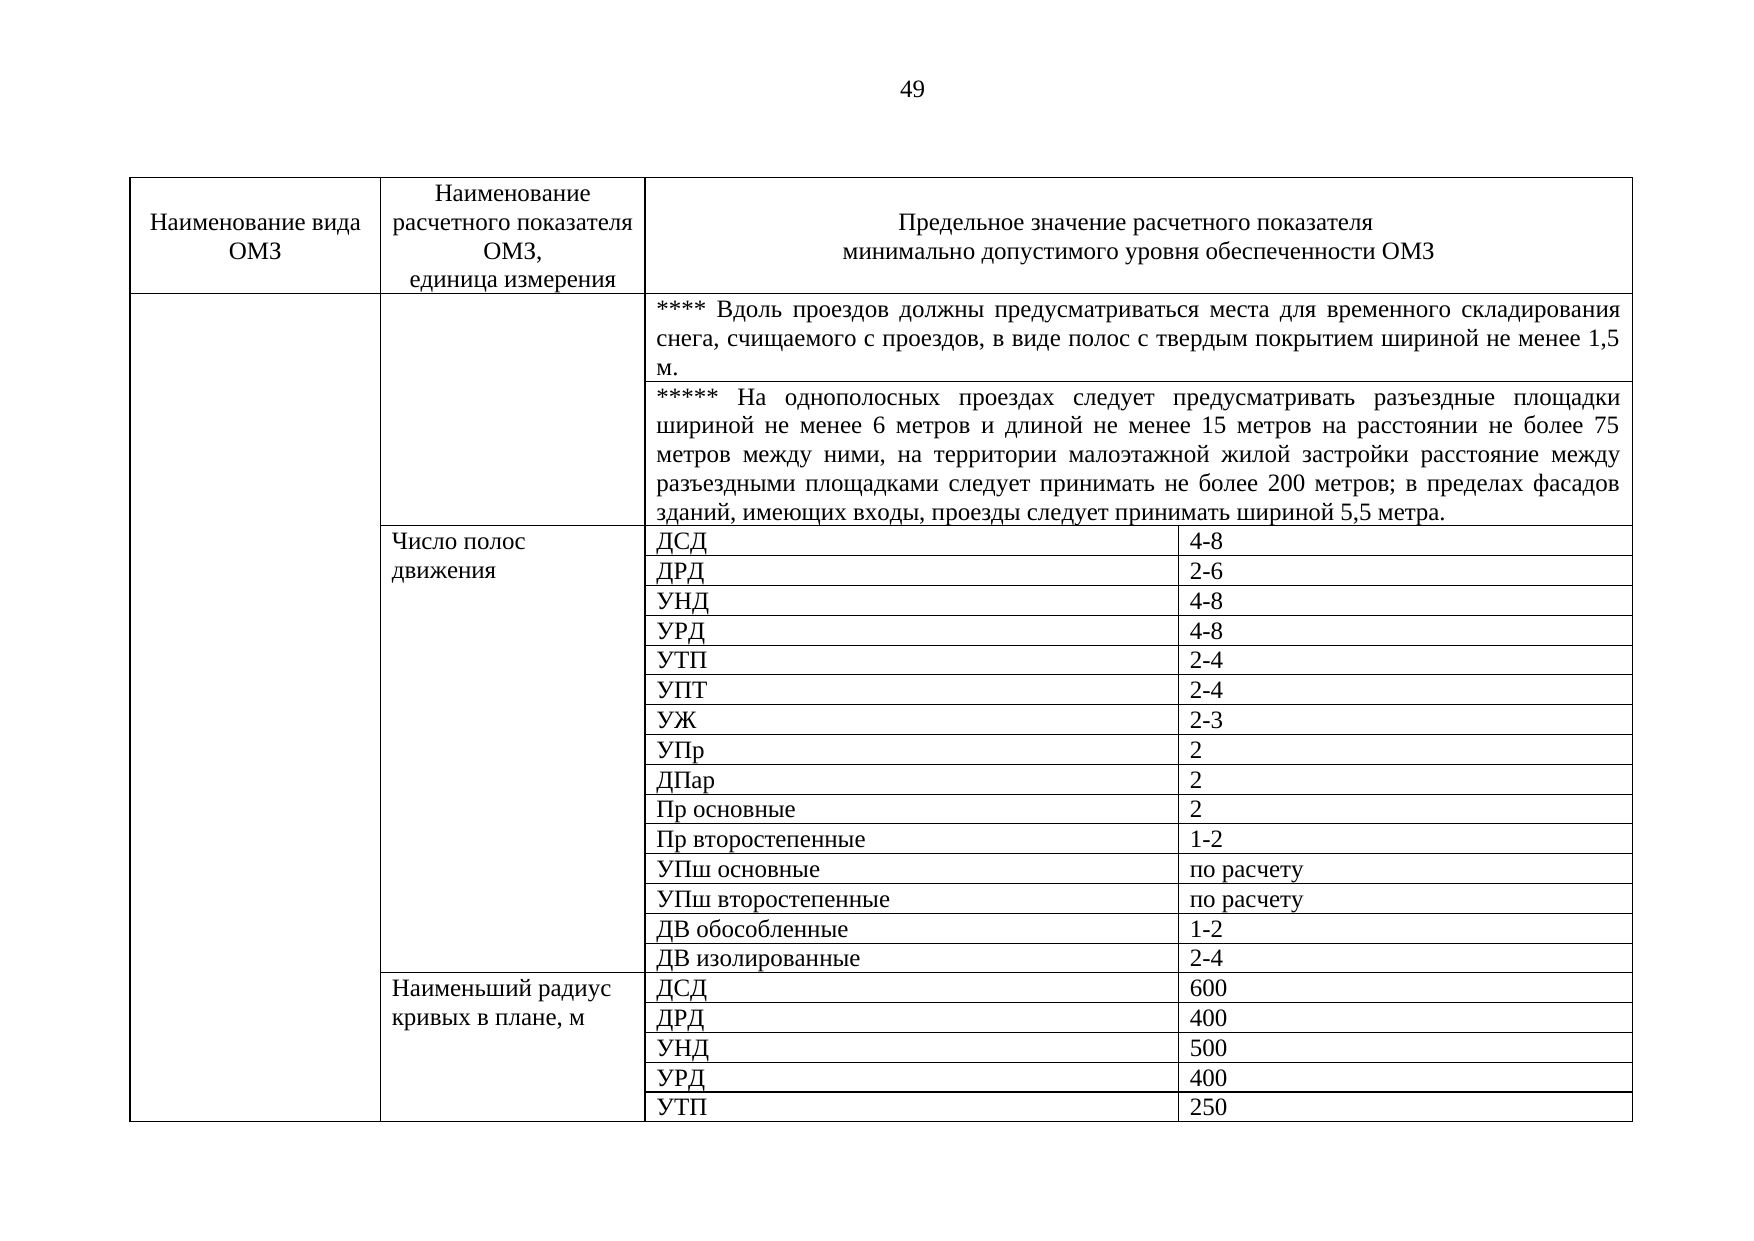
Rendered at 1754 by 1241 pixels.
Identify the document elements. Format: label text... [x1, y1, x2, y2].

table_cell УТП [646, 646, 1178, 674]
table_cell 2 [1179, 735, 1632, 764]
table_cell 600 [1179, 973, 1632, 1002]
table_cell ДСД [646, 526, 1178, 555]
table_cell 400 [1179, 1003, 1632, 1032]
table_header Наименование вида ОМЗ [131, 178, 380, 293]
table_cell ***** На однополосных проездах следует предусматривать разъездные площадки шириной не менее 6 метров и длиной не менее 15 метров на расстоянии не более 75 метров между ними, на территории малоэтажной жилой застройки расстояние между разъездными площадками следует принимать не более 200 метров; в пределах фасадов зданий, имеющих входы, проезды следует принимать шириной 5,5 метра. [646, 382, 1632, 525]
table_cell 4-8 [1179, 616, 1632, 644]
table_cell 2 [1179, 765, 1632, 793]
table_header Предельное значение расчетного показателя минимально допустимого уровня обеспеченности ОМЗ [646, 178, 1632, 293]
table_cell 400 [1179, 1063, 1632, 1091]
table_cell УНД [646, 1033, 1178, 1062]
table_cell УПр [646, 735, 1178, 764]
table_cell 2 [1179, 795, 1632, 823]
table_cell УПш второстепенные [646, 884, 1178, 913]
table_cell 4-8 [1179, 526, 1632, 555]
table_cell Наименьший радиус кривых в плане, м [381, 973, 644, 1121]
table_cell 500 [1179, 1033, 1632, 1062]
table_cell 2-6 [1179, 556, 1632, 585]
table_cell по расчету [1179, 884, 1632, 913]
table_cell ДРД [646, 1003, 1178, 1032]
table_cell Пр второстепенные [646, 824, 1178, 853]
table_cell УПш основные [646, 854, 1178, 883]
table_cell 2-4 [1179, 675, 1632, 704]
table_cell по расчету [1179, 854, 1632, 883]
table_cell 2-4 [1179, 646, 1632, 674]
table_cell УЖ [646, 705, 1178, 734]
table_cell Число полос движения [381, 526, 644, 972]
table_cell ДСД [646, 973, 1178, 1002]
table_cell 2-4 [1179, 944, 1632, 972]
table_cell Пр основные [646, 795, 1178, 823]
table_cell 2-3 [1179, 705, 1632, 734]
table_cell 1-2 [1179, 914, 1632, 942]
table_cell УНД [646, 586, 1178, 615]
table_cell УРД [646, 616, 1178, 644]
table_cell ДПар [646, 765, 1178, 793]
table_header Наименование расчетного показателя ОМЗ, единица измерения [381, 178, 644, 293]
table_cell УПТ [646, 675, 1178, 704]
table_cell ДВ изолированные [646, 944, 1178, 972]
table_cell 1-2 [1179, 824, 1632, 853]
table_cell 250 [1179, 1093, 1632, 1121]
table_cell ДВ обособленные [646, 914, 1178, 942]
table_cell УТП [646, 1093, 1178, 1121]
table_cell **** Вдоль проездов должны предусматриваться места для временного складирования снега, счищаемого с проездов, в виде полос с твердым покрытием шириной не менее 1,5 м. [646, 294, 1632, 381]
table_cell 4-8 [1179, 586, 1632, 615]
table_cell ДРД [646, 556, 1178, 585]
table_cell УРД [646, 1063, 1178, 1091]
